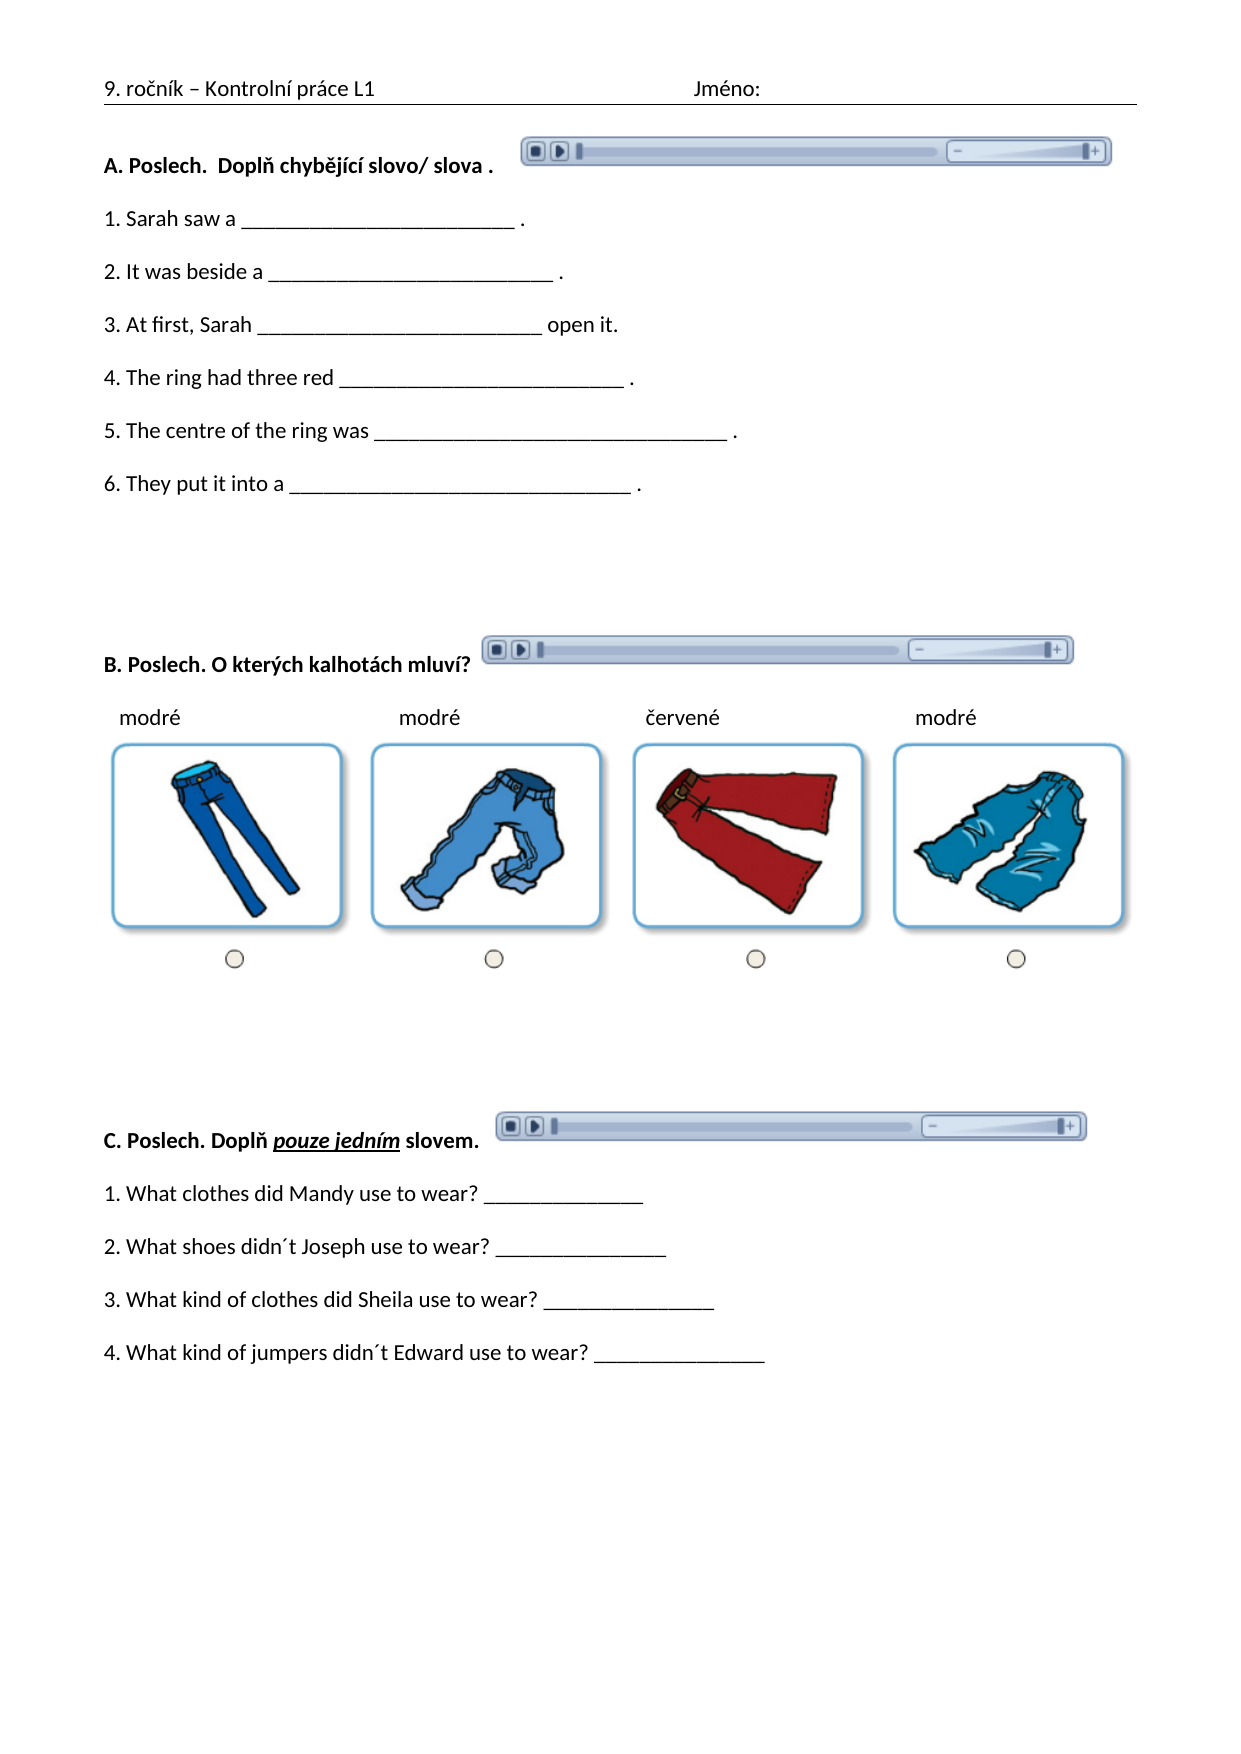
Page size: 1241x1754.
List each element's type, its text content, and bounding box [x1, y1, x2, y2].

text 4. What kind of jumpers didn´t Edward use to wear? _______________ [103, 1338, 1137, 1366]
text 3. What kind of clothes did Sheila use to wear? _______________ [103, 1285, 1137, 1313]
text 2. It was beside a _________________________ . [103, 257, 1137, 285]
picture [490, 1105, 1099, 1149]
text 1. What clothes did Mandy use to wear? ______________ [103, 1179, 1137, 1207]
picture [515, 130, 1124, 174]
text 9. ročník – Kontrolní práce L1 Jméno: [103, 74, 1137, 105]
text 3. At first, Sarah _________________________ open it. [103, 310, 1137, 338]
text 6. They put it into a ______________________________ . [103, 469, 1137, 497]
text 4. The ring had three red _________________________ . [103, 363, 1137, 391]
text 1. Sarah saw a ________________________ . [103, 204, 1137, 232]
text 2. What shoes didn´t Joseph use to wear? _______________ [103, 1232, 1137, 1260]
picture [476, 628, 1086, 672]
text modré modré červené modré [103, 703, 1137, 731]
picture [103, 735, 1137, 974]
text 5. The centre of the ring was _______________________________ . [103, 416, 1137, 444]
